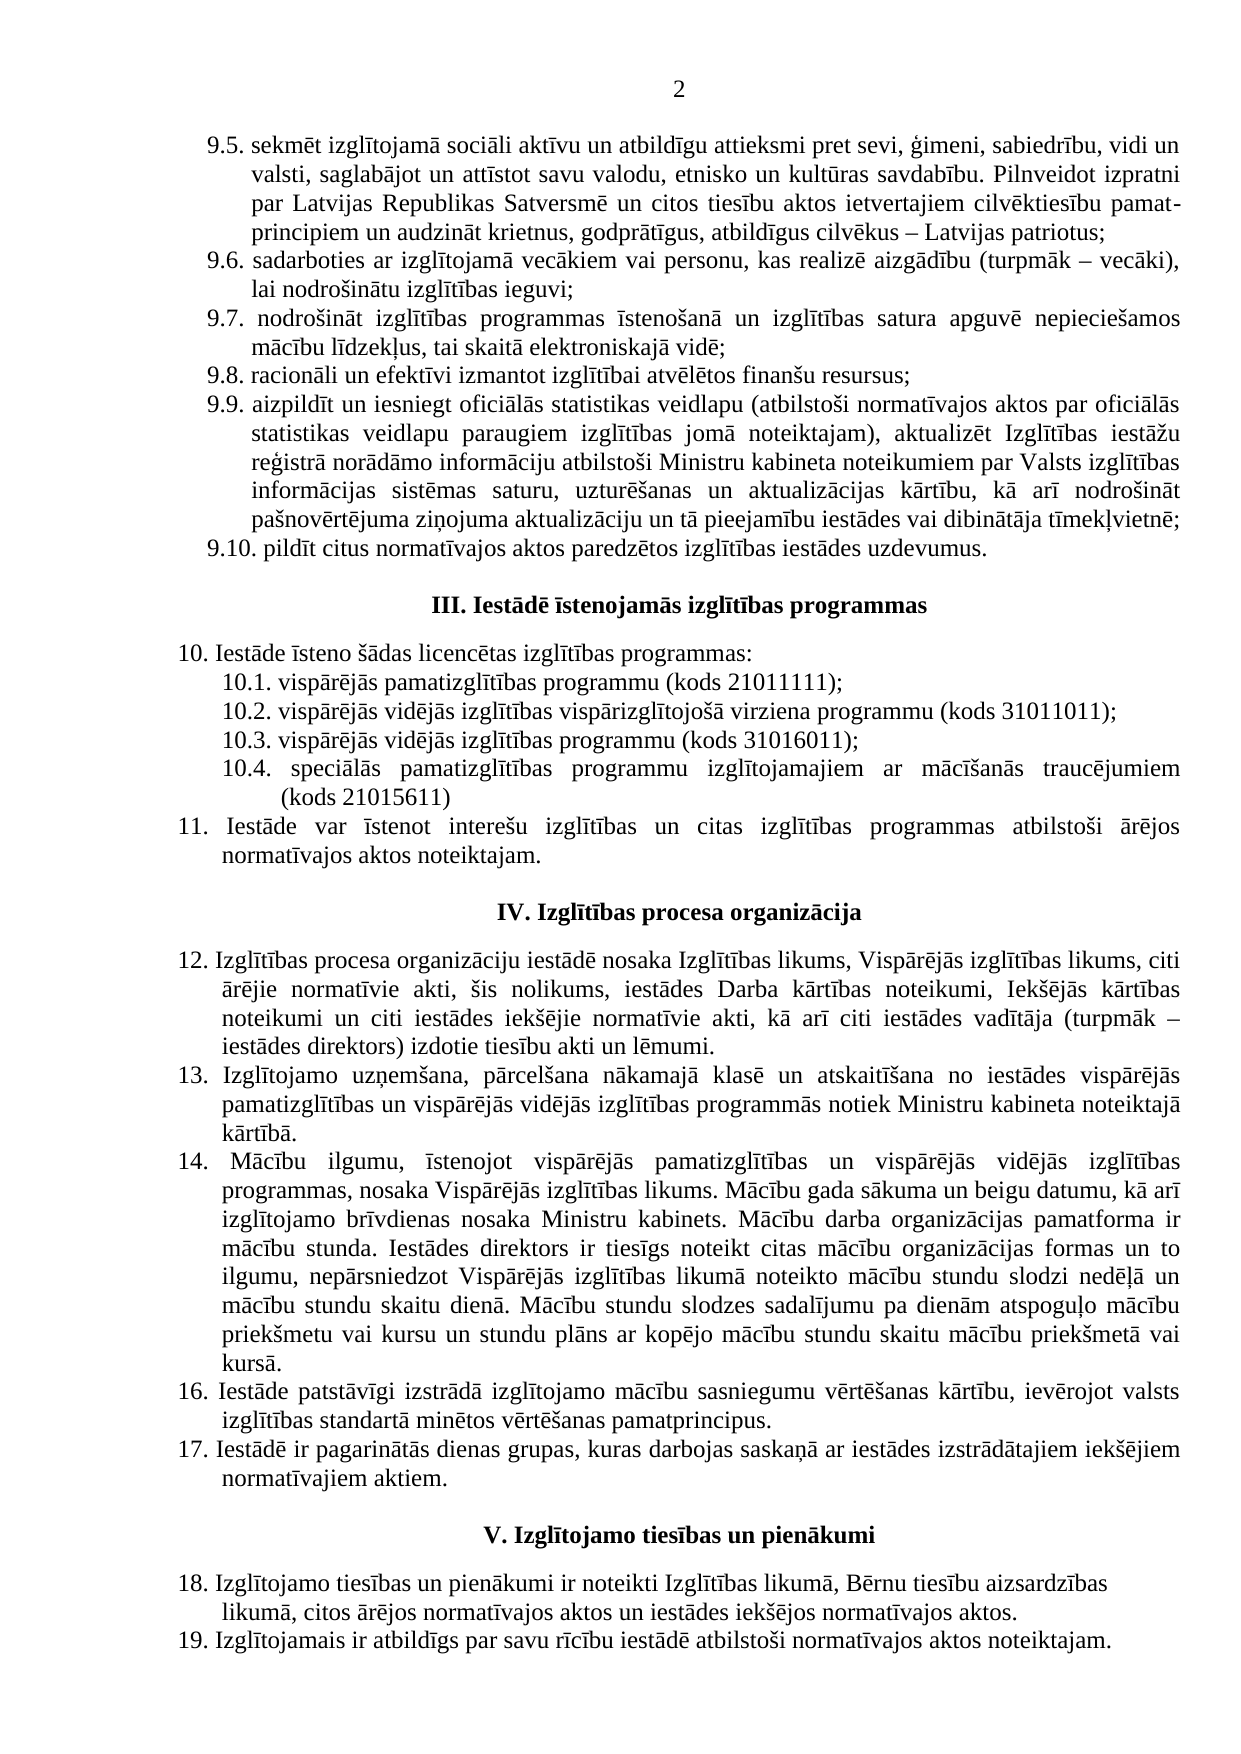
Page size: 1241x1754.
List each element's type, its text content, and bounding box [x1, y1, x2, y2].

text 14. Mācību ilgumu, īstenojot vispārējās pamatizglītības un vispārējās vidējās izglītības programmas, nosaka Vispārējās izglītības likums. Mācību gada sākuma un beigu datumu, kā arī izglītojamo brīvdienas nosaka Ministru kabinets. Mācību darba organizācijas pamatforma ir mācību stunda. Iestādes direktors ir tiesīgs noteikt citas mācību organizācijas formas un to ilgumu, nepārsniedzot Vispārējās izglītības likumā noteikto mācību stundu slodzi nedēļā un mācību stundu skaitu dienā. Mācību stundu slodzes sadalījumu pa dienām atspoguļo mācību priekšmetu vai kursu un stundu plāns ar kopējo mācību stundu skaitu mācību priekšmetā vai kursā. [177, 1146, 1181, 1376]
text 9.5. sekmēt izglītojamā sociāli aktīvu un atbildīgu attieksmi pret sevi, ģimeni, sabiedrību, vidi un valsti, saglabājot un attīstot savu valodu, etnisko un kultūras savdabību. Pilnveidot izpratni par Latvijas Republikas Satversmē un citos tiesību aktos ietvertajiem cilvēktiesību pamatprincipiem un audzināt krietnus, godprātīgus, atbildīgus cilvēkus – Latvijas patriotus; [207, 131, 1181, 246]
text 9.10. pildīt citus normatīvajos aktos paredzētos izglītības iestādes uzdevumus. [207, 533, 1181, 562]
text 17. Iestādē ir pagarinātās dienas grupas, kuras darbojas saskaņā ar iestādes izstrādātajiem iekšējiem normatīvajiem aktiem. [177, 1434, 1181, 1491]
text IV. Izglītības procesa organizācija [177, 897, 1181, 926]
text 9.9. aizpildīt un iesniegt oficiālās statistikas veidlapu (atbilstoši normatīvajos aktos par oficiālās statistikas veidlapu paraugiem izglītības jomā noteiktajam), aktualizēt Izglītības iestāžu reģistrā norādāmo informāciju atbilstoši Ministru kabineta noteikumiem par Valsts izglītības informācijas sistēmas saturu, uzturēšanas un aktualizācijas kārtību, kā arī nodrošināt pašnovērtējuma ziņojuma aktualizāciju un tā pieejamību iestādes vai dibinātāja tīmekļvietnē; [207, 389, 1181, 533]
text V. Izglītojamo tiesības un pienākumi [177, 1520, 1181, 1549]
text 9.7. nodrošināt izglītības programmas īstenošanā un izglītības satura apguvē nepieciešamos mācību līdzekļus, tai skaitā elektroniskajā vidē; [207, 303, 1181, 361]
text 11. Iestāde var īstenot interešu izglītības un citas izglītības programmas atbilstoši ārējos normatīvajos aktos noteiktajam. [177, 811, 1181, 868]
text 18. Izglītojamo tiesības un pienākumi ir noteikti Izglītības likumā, Bērnu tiesību aizsardzības likumā, citos ārējos normatīvajos aktos un iestādes iekšējos normatīvajos aktos. [177, 1568, 1181, 1626]
text 13. Izglītojamo uzņemšana, pārcelšana nākamajā klasē un atskaitīšana no iestādes vispārējās pamatizglītības un vispārējās vidējās izglītības programmās notiek Ministru kabineta noteiktajā kārtībā. [177, 1060, 1181, 1146]
text 10. Iestāde īsteno šādas licencētas izglītības programmas: [177, 638, 1181, 667]
text 10.2. vispārējās vidējās izglītības vispārizglītojošā virziena programmu (kods 31011011); [222, 696, 1181, 725]
text 10.3. vispārējās vidējās izglītības programmu (kods 31016011); [222, 725, 1181, 753]
text 19. Izglītojamais ir atbildīgs par savu rīcību iestādē atbilstoši normatīvajos aktos noteiktajam. [177, 1626, 1181, 1654]
text 16. Iestāde patstāvīgi izstrādā izglītojamo mācību sasniegumu vērtēšanas kārtību, ievērojot valsts izglītības standartā minētos vērtēšanas pamatprincipus. [177, 1376, 1181, 1434]
text 9.8. racionāli un efektīvi izmantot izglītībai atvēlētos finanšu resursus; [207, 361, 1181, 389]
text 10.4. speciālās pamatizglītības programmu izglītojamajiem ar mācīšanās traucējumiem (kods 21015611) [222, 753, 1181, 811]
text 12. Izglītības procesa organizāciju iestādē nosaka Izglītības likums, Vispārējās izglītības likums, citi ārējie normatīvie akti, šis nolikums, iestādes Darba kārtības noteikumi, Iekšējās kārtības noteikumi un citi iestādes iekšējie normatīvie akti, kā arī citi iestādes vadītāja (turpmāk – iestādes direktors) izdotie tiesību akti un lēmumi. [177, 945, 1181, 1060]
text 10.1. vispārējās pamatizglītības programmu (kods 21011111); [222, 667, 1181, 696]
text 9.6. sadarboties ar izglītojamā vecākiem vai personu, kas realizē aizgādību (turpmāk – vecāki), lai nodrošinātu izglītības ieguvi; [207, 246, 1181, 303]
text III. Iestādē īstenojamās izglītības programmas [177, 591, 1181, 619]
